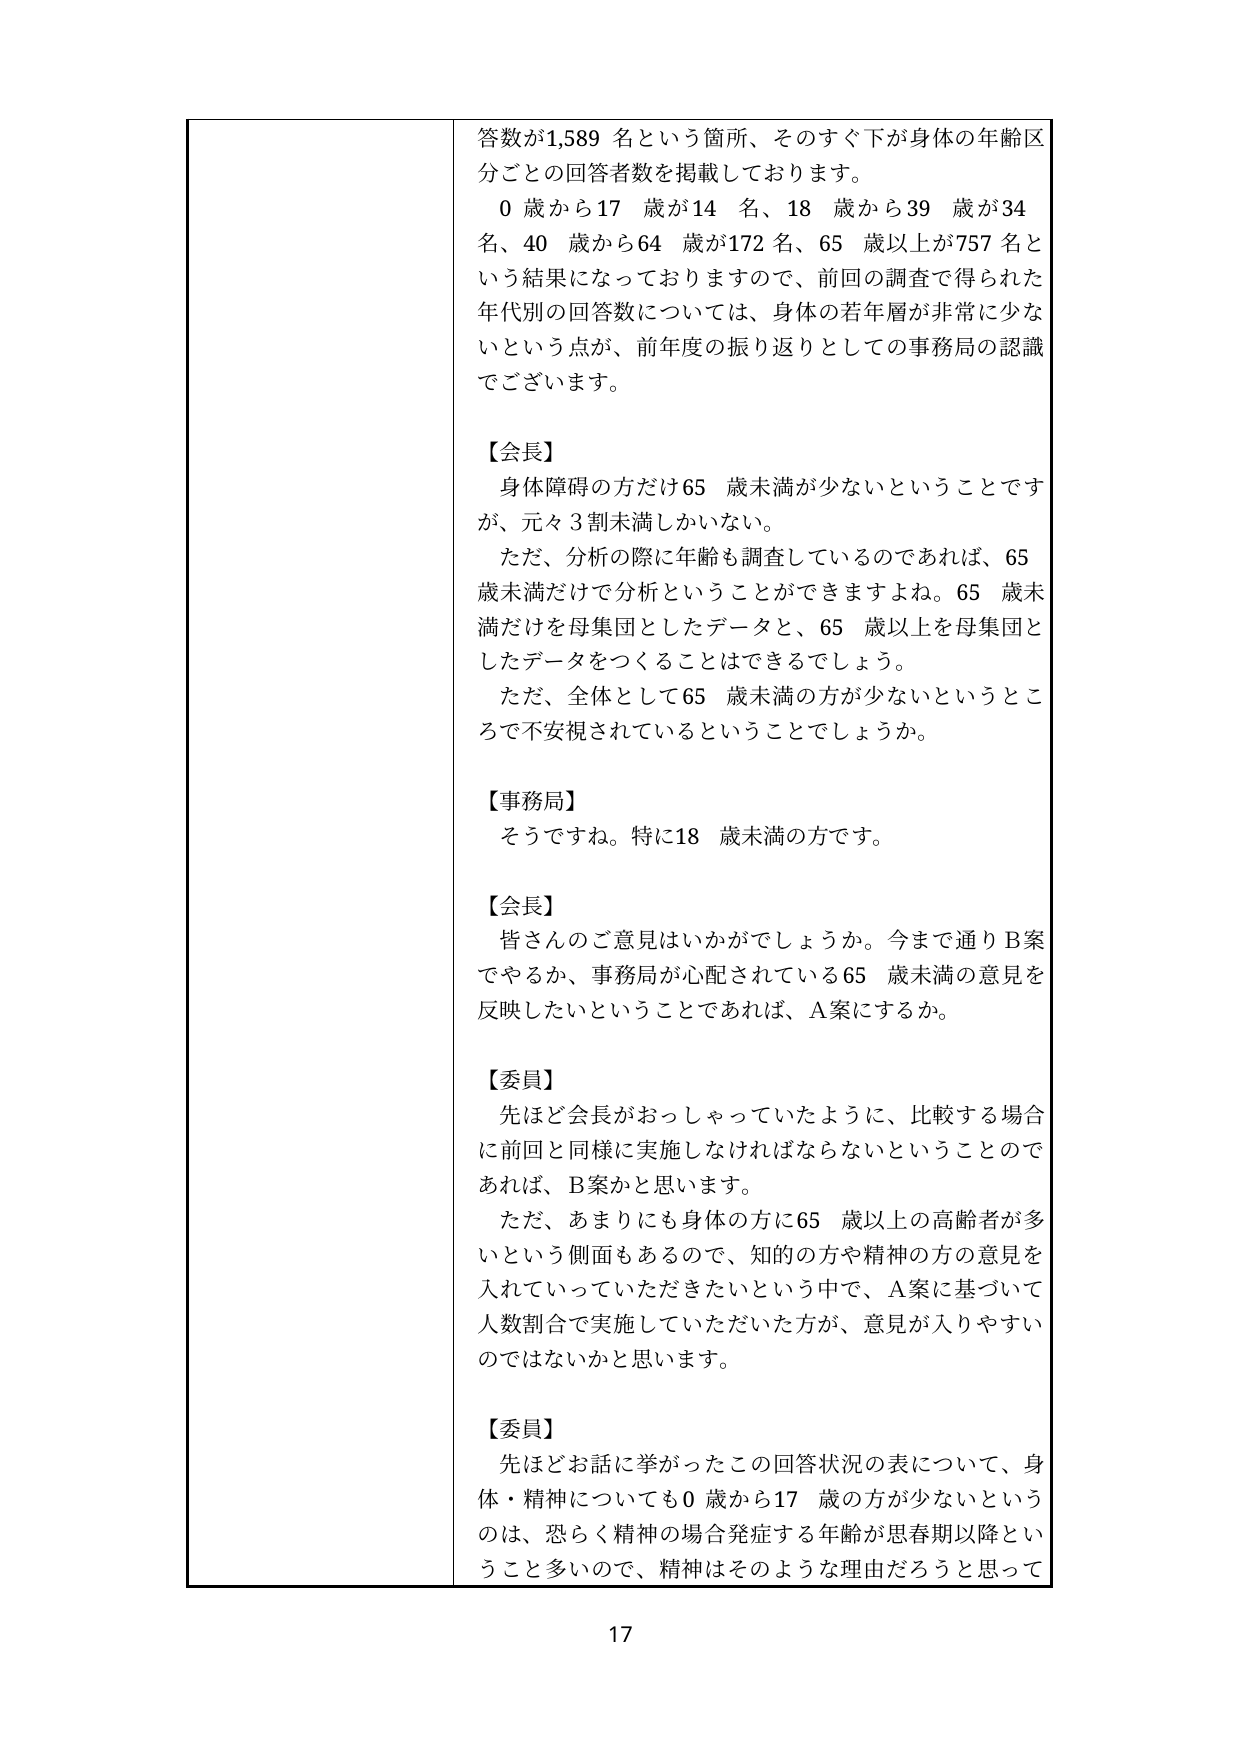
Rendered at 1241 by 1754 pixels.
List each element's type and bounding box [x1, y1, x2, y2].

table_header [189, 120, 453, 1585]
table_header [454, 120, 1050, 1585]
